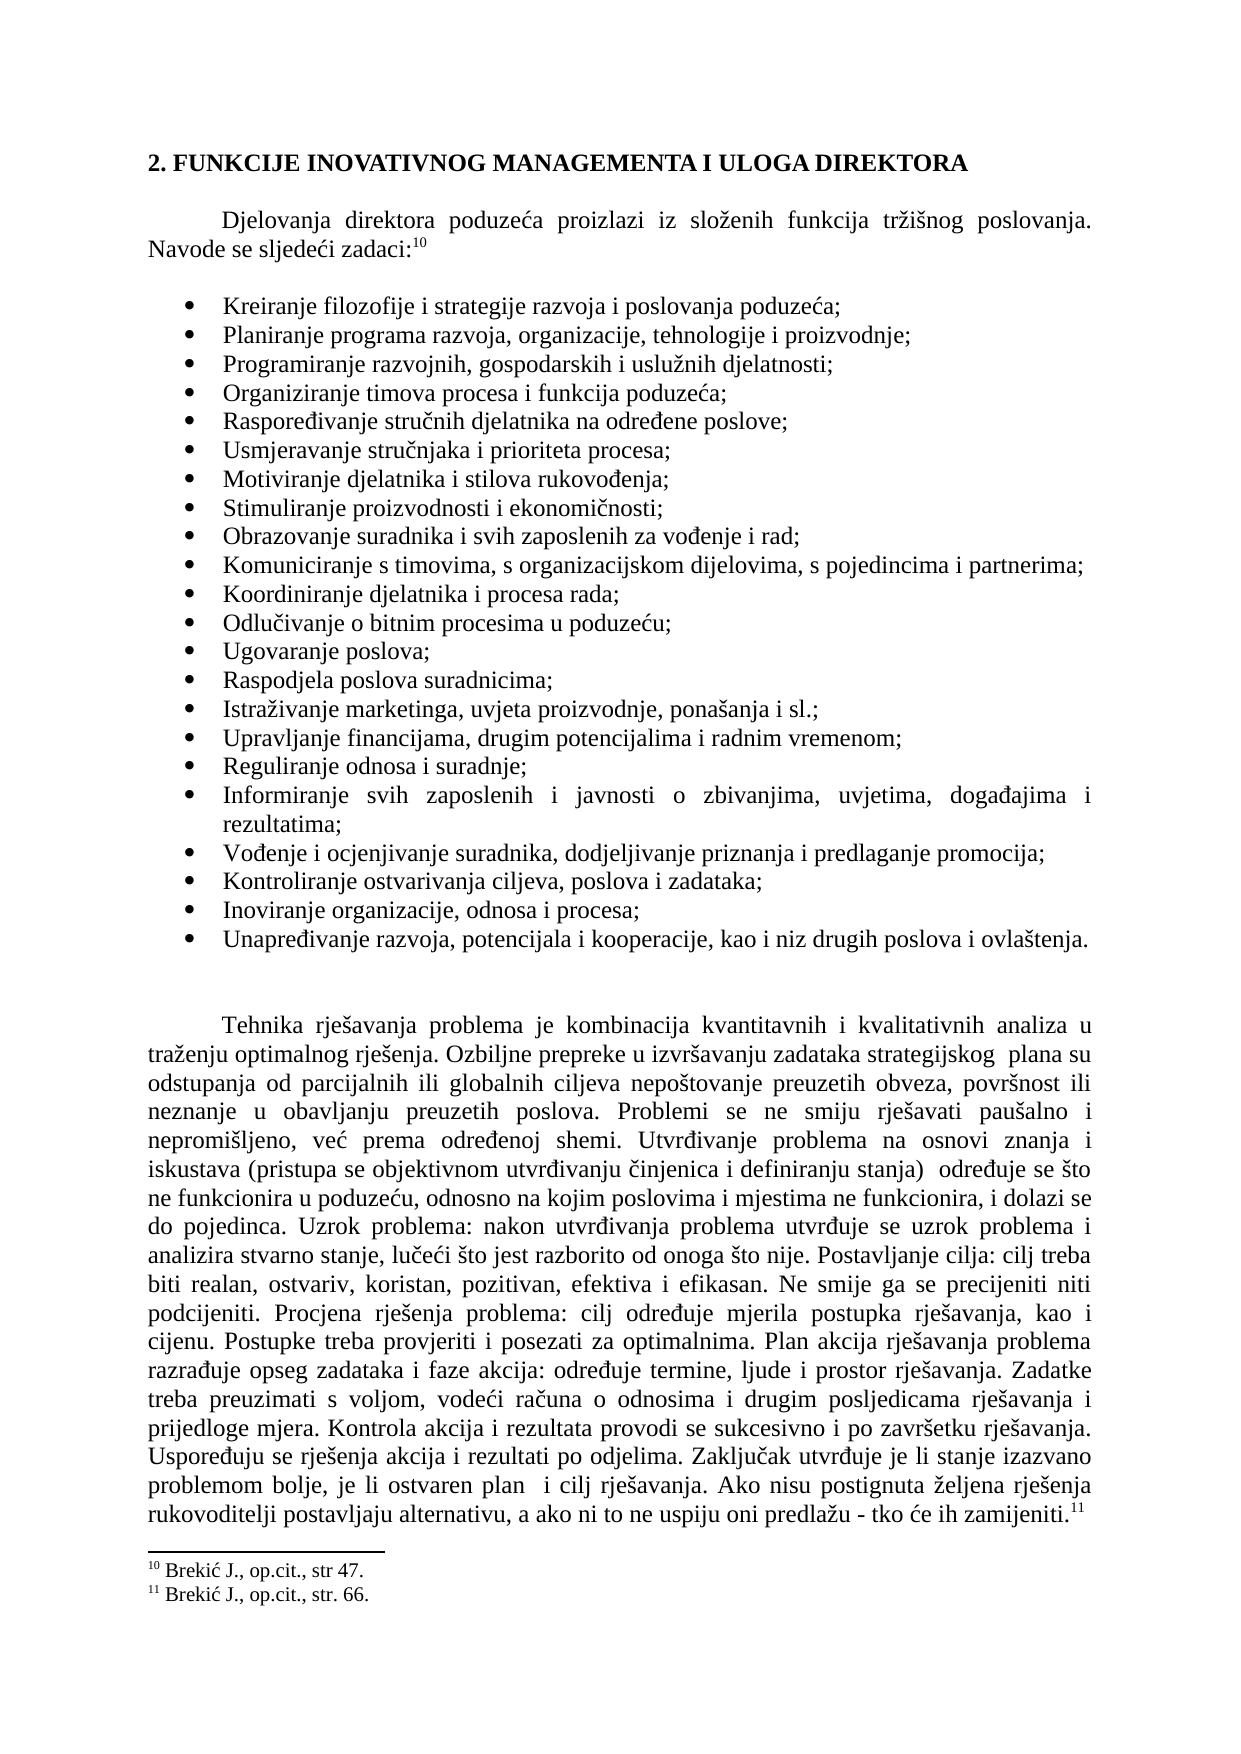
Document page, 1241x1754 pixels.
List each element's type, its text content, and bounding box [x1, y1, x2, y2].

list Reguliranje odnosa i suradnje; [185, 751, 1093, 780]
list Organiziranje timova procesa i funkcija poduzeća; [185, 378, 1093, 406]
list Istraživanje marketinga, uvjeta proizvodnje, ponašanja i sl.; [185, 694, 1093, 723]
list Stimuliranje proizvodnosti i ekonomičnosti; [185, 493, 1093, 521]
list Kontroliranje ostvarivanja ciljeva, poslova i zadataka; [185, 866, 1093, 895]
list Ugovaranje poslova; [185, 636, 1093, 665]
list Programiranje razvojnih, gospodarskih i uslužnih djelatnosti; [185, 349, 1093, 378]
list Raspoređivanje stručnih djelatnika na određene poslove; [185, 406, 1093, 435]
text Tehnika rješavanja problema je kombinacija kvantitavnih i kvalitativnih analiza u traženju optimalnog rješenja. Ozbiljne prepreke u izvršavanju zadataka strategijskog plana su odstupanja od parcijalnih ili globalnih ciljeva nepoštovanje preuzetih obveza, površnost ili neznanje u obavljanju preuzetih poslova. Problemi se ne smiju rješavati paušalno i nepromišljeno, već prema određenoj shemi. Utvrđivanje problema na osnovi znanja i iskustava (pristupa se objektivnom utvrđivanju činjenica i definiranju stanja) određuje se što ne funkcionira u poduzeću, odnosno na kojim poslovima i mjestima ne funkcionira, i dolazi se do pojedinca. Uzrok problema: nakon utvrđivanja problema utvrđuje se uzrok problema i analizira stvarno stanje, lučeći što jest razborito od onoga što nije. Postavljanje cilja: cilj treba biti realan, ostvariv, koristan, pozitivan, efektiva i efikasan. Ne smije ga se precijeniti niti podcijeniti. Procjena rješenja problema: cilj određuje mjerila postupka rješavanja, kao i cijenu. Postupke treba provjeriti i posezati za optimalnima. Plan akcija rješavanja problema razrađuje opseg zadataka i faze akcija: određuje termine, ljude i prostor rješavanja. Zadatke treba preuzimati s voljom, vodeći računa o odnosima i drugim posljedicama rješavanja i prijedloge mjera. Kontrola akcija i rezultata provodi se sukcesivno i po završetku rješavanja. Uspoređuju se rješenja akcija i rezultati po odjelima. Zaključak utvrđuje je li stanje izazvano problemom bolje, je li ostvaren plan i cilj rješavanja. Ako nisu postignuta željena rješenja rukovoditelji postavljaju alternativu, a ako ni to ne uspiju oni predlažu - tko će ih zamijeniti. [148, 1010, 1093, 1528]
list Raspodjela poslova suradnicima; [185, 665, 1093, 694]
list Odlučivanje o bitnim procesima u poduzeću; [185, 608, 1093, 636]
list Inoviranje organizacije, odnosa i procesa; [185, 895, 1093, 924]
list Usmjeravanje stručnjaka i prioriteta procesa; [185, 435, 1093, 464]
list Motiviranje djelatnika i stilova rukovođenja; [185, 464, 1093, 493]
list Unapređivanje razvoja, potencijala i kooperacije, kao i niz drugih poslova i ovlaštenja. [185, 924, 1093, 953]
list Vođenje i ocjenjivanje suradnika, dodjeljivanje priznanja i predlaganje promocija; [185, 838, 1093, 866]
list Komuniciranje s timovima, s organizacijskom dijelovima, s pojedincima i partnerima; [185, 550, 1093, 579]
list Planiranje programa razvoja, organizacije, tehnologije i proizvodnje; [185, 320, 1093, 349]
text Djelovanja direktora poduzeća proizlazi iz složenih funkcija tržišnog poslovanja. Navode se sljedeći zadaci: [148, 205, 1093, 263]
list Upravljanje financijama, drugim potencijalima i radnim vremenom; [185, 723, 1093, 751]
list Kreiranje filozofije i strategije razvoja i poslovanja poduzeća; [185, 291, 1093, 320]
list Obrazovanje suradnika i svih zaposlenih za vođenje i rad; [185, 521, 1093, 550]
subtitle 2. FUNKCIJE INOVATIVNOG MANAGEMENTA I ULOGA DIREKTORA [148, 148, 1093, 176]
list Koordiniranje djelatnika i procesa rada; [185, 579, 1093, 608]
list Informiranje svih zaposlenih i javnosti o zbivanjima, uvjetima, događajima i rezultatima; [185, 780, 1093, 838]
